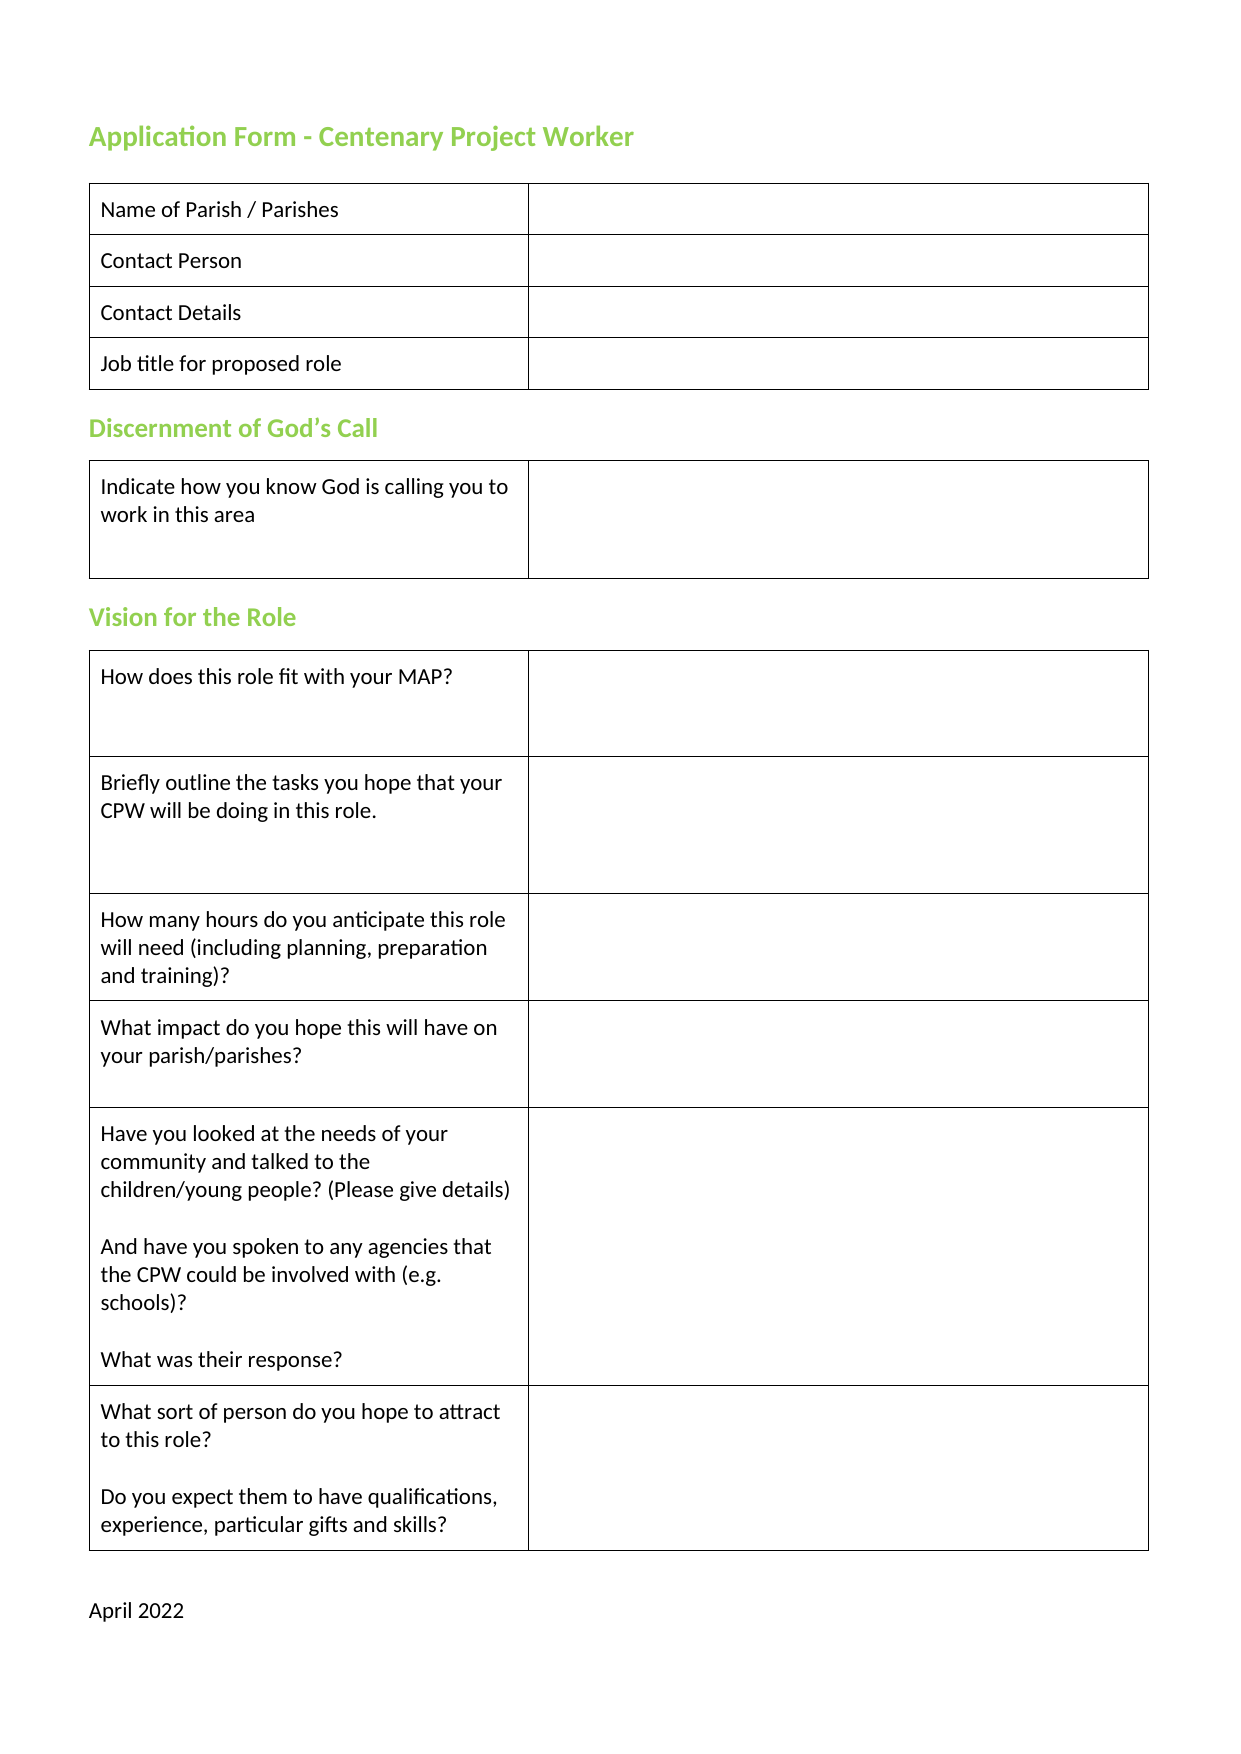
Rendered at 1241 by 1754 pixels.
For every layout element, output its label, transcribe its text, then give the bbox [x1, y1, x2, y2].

table_header [529, 651, 1148, 756]
table_cell What impact do you hope this will have on your parish/parishes? [90, 1001, 528, 1107]
table_header Indicate how you know God is calling you to work in this area [90, 461, 528, 578]
table_cell [529, 894, 1148, 1000]
table_cell Job title for proposed role [90, 338, 528, 389]
table_header [529, 461, 1148, 578]
subtitle Vision for the Role [89, 600, 1152, 633]
table_cell What sort of person do you hope to attract to this role? Do you expect them to have qualifications, experience, particular gifts and skills? [90, 1386, 528, 1549]
table_cell [529, 338, 1148, 389]
table_cell Briefly outline the tasks you hope that your CPW will be doing in this role. [90, 757, 528, 893]
table_cell [529, 1108, 1148, 1385]
table_cell [529, 235, 1148, 286]
table_cell [529, 1001, 1148, 1107]
table_header Name of Parish / Parishes [90, 184, 528, 234]
table_cell Contact Person [90, 235, 528, 286]
table_cell [529, 1386, 1148, 1549]
table_header [529, 184, 1148, 234]
table_cell Have you looked at the needs of your community and talked to the children/young people? (Please give details) And have you spoken to any agencies that the CPW could be involved with (e.g. schools)? What was their response? [90, 1108, 528, 1385]
table_cell [529, 287, 1148, 337]
table_cell [529, 757, 1148, 893]
table_cell Contact Details [90, 287, 528, 337]
subtitle Discernment of God’s Call [89, 411, 1152, 444]
table_cell How many hours do you anticipate this role will need (including planning, preparation and training)? [90, 894, 528, 1000]
subtitle Application Form - Centenary Project Worker [89, 118, 1152, 153]
table_header How does this role fit with your MAP? [90, 651, 528, 756]
